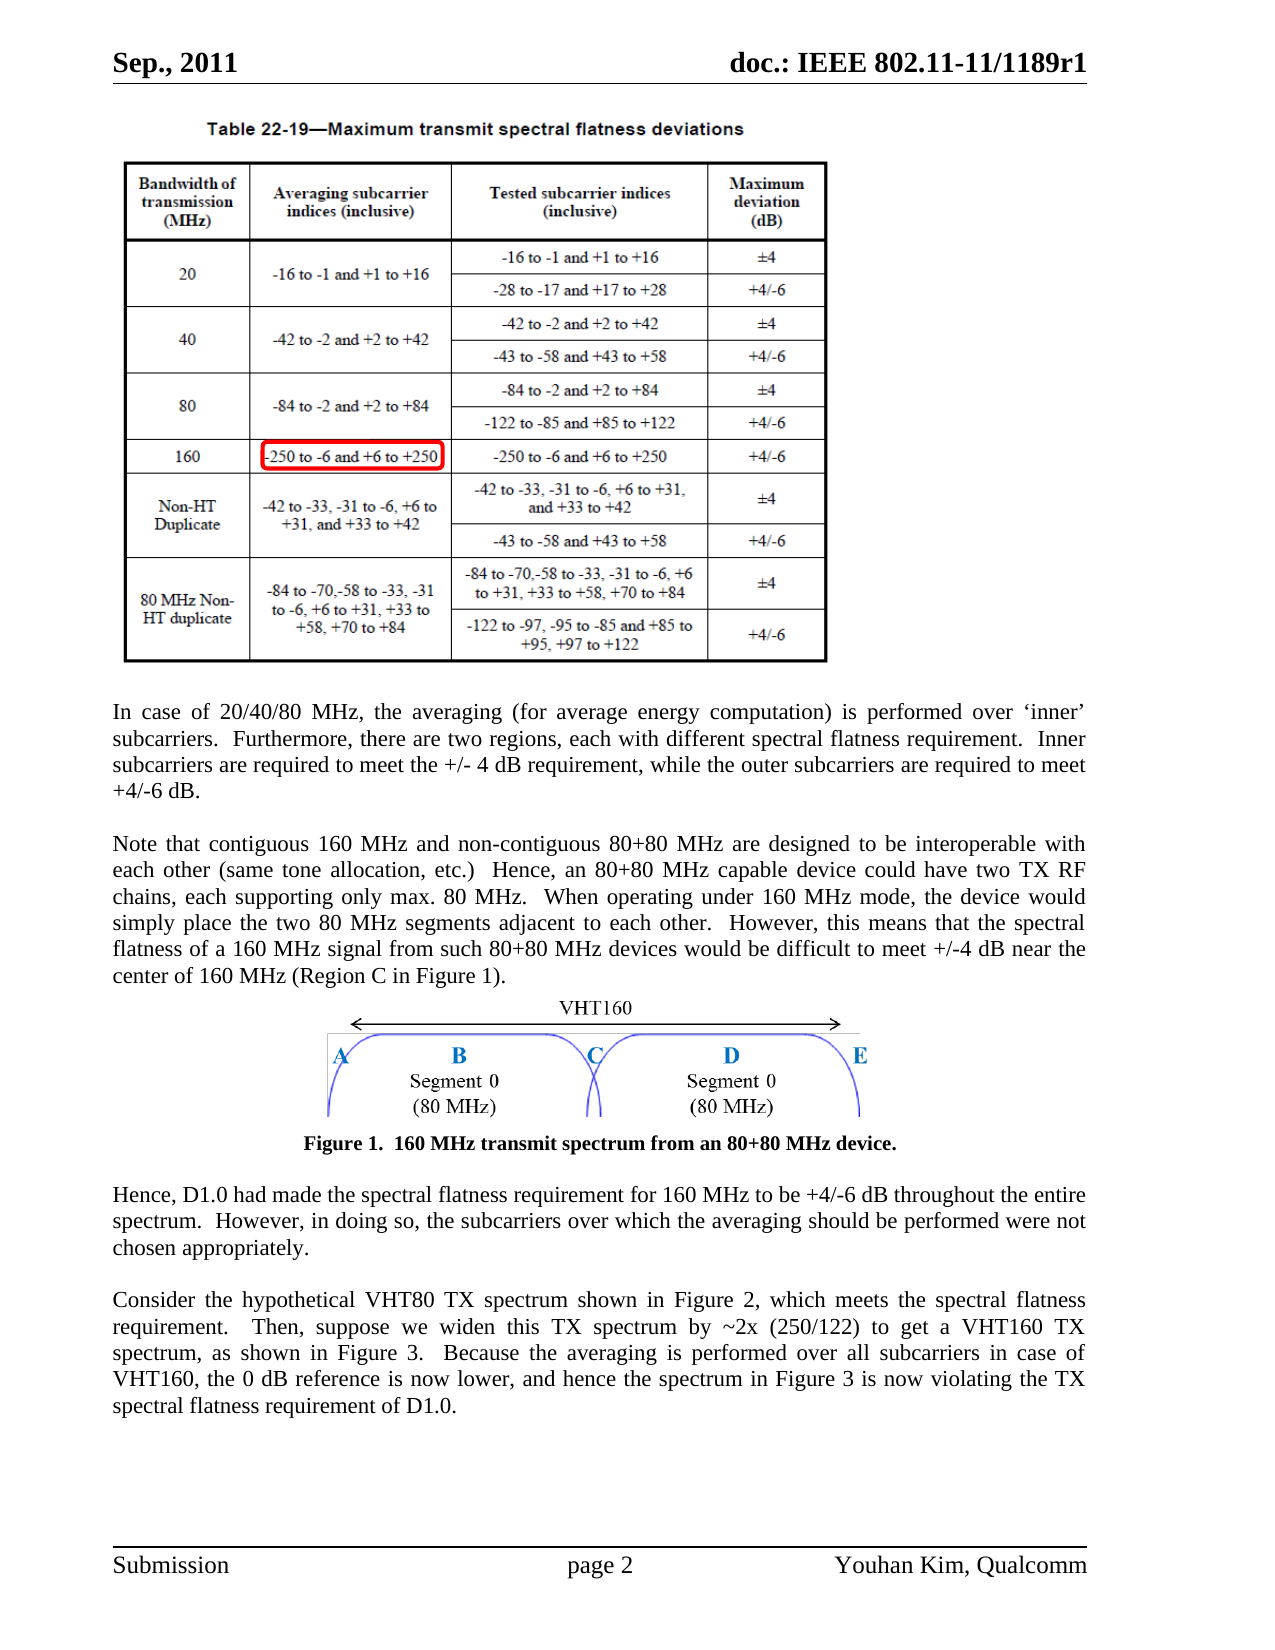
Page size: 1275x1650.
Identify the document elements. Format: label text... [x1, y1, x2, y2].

picture [304, 988, 896, 1131]
text Hence, D1.0 had made the spectral flatness requirement for 160 MHz to be +4/-6 dB throughout the entire spectrum. However, in doing so, the subcarriers over which the averaging should be performed were not chosen appropriately. [112, 1181, 1087, 1260]
text Note that contiguous 160 MHz and non-contiguous 80+80 MHz are designed to be interoperable with each other (same tone allocation, etc.) Hence, an 80+80 MHz capable device could have two TX RF chains, each supporting only max. 80 MHz. When operating under 160 MHz mode, the device would simply place the two 80 MHz segments adjacent to each other. However, this means that the spectral flatness of a 160 MHz signal from such 80+80 MHz devices would be difficult to meet +/-4 dB near the center of 160 MHz (Region C in Figure 1). [112, 830, 1087, 988]
text In case of 20/40/80 MHz, the averaging (for average energy computation) is performed over ‘inner’ subcarriers. Furthermore, there are two regions, each with different spectral flatness requirement. Inner subcarriers are required to meet the +/- 4 dB requirement, while the outer subcarriers are required to meet +4/-6 dB. [112, 698, 1087, 804]
picture [112, 112, 836, 672]
text Figure 1. 160 MHz transmit spectrum from an 80+80 MHz device. [112, 1131, 1087, 1154]
text Consider the hypothetical VHT80 TX spectrum shown in Figure 2, which meets the spectral flatness requirement. Then, suppose we widen this TX spectrum by ~2x (250/122) to get a VHT160 TX spectrum, as shown in Figure 3. Because the averaging is performed over all subcarriers in case of VHT160, the 0 dB reference is now lower, and hence the spectrum in Figure 3 is now violating the TX spectral flatness requirement of D1.0. [112, 1286, 1087, 1418]
